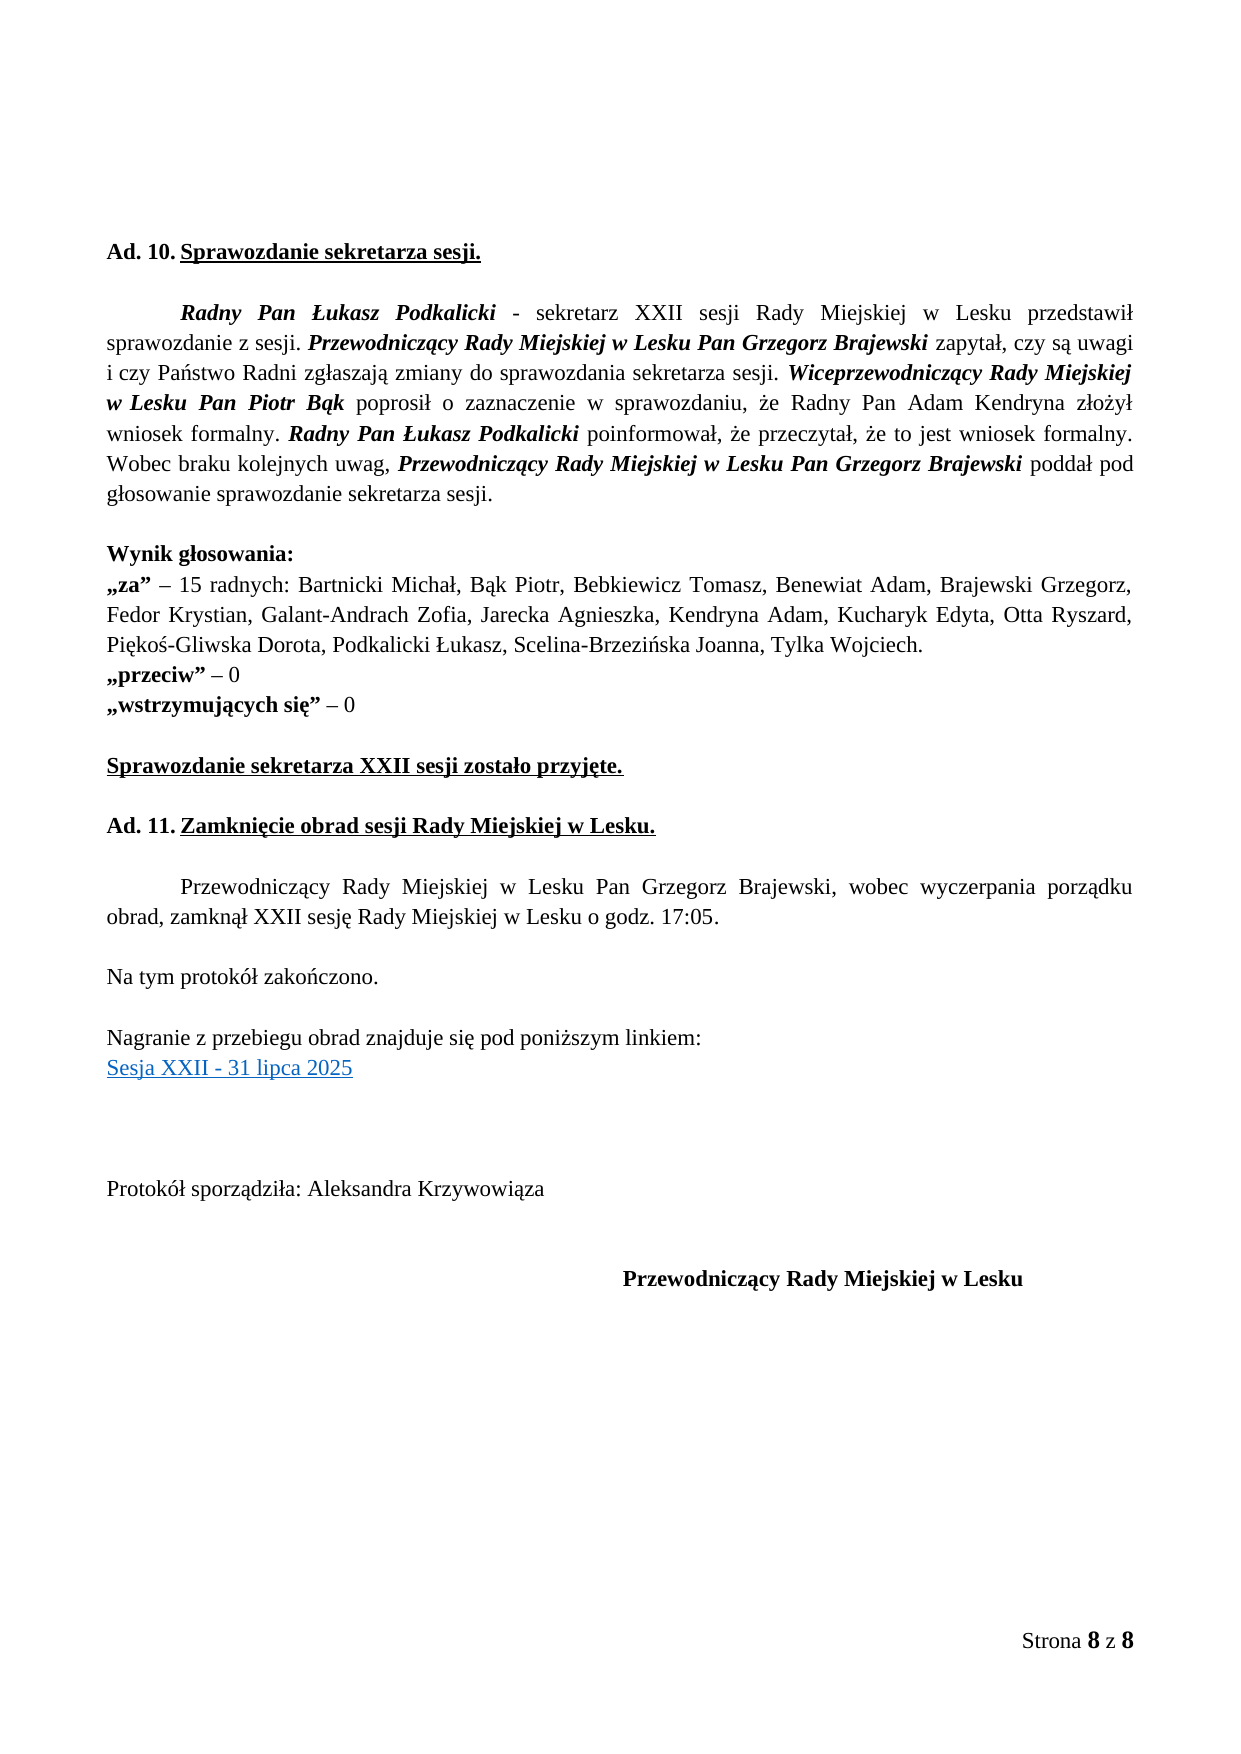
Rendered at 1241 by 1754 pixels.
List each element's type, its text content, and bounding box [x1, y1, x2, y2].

text Przewodniczący Rady Miejskiej w Lesku [549, 1265, 1134, 1322]
text Sesja XXII - 31 lipca 2025 [106, 1054, 1134, 1080]
list Sprawozdanie sekretarza sesji. [106, 238, 1134, 265]
text Wynik głosowania: [106, 540, 1134, 567]
list Sprawozdanie sekretarza XXII sesji zostało przyjęte. [106, 752, 1134, 778]
text Nagranie z przebiegu obrad znajduje się pod poniższym linkiem: [106, 1024, 1134, 1050]
text Na tym protokół zakończono. [106, 963, 1134, 990]
list Zamknięcie obrad sesji Rady Miejskiej w Lesku. [106, 812, 1134, 839]
text Protokół sporządziła: Aleksandra Krzywowiąza [106, 1175, 1134, 1201]
text „za” – 15 radnych: Bartnicki Michał, Bąk Piotr, Bebkiewicz Tomasz, Benewiat Adam, Brajewski Grzegorz, Fedor Krystian, Galant-Andrach Zofia, Jarecka Agnieszka, Kendryna Adam, Kucharyk Edyta, Otta Ryszard, Piękoś-Gliwska Dorota, Podkalicki Łukasz, Scelina-Brzezińska Joanna, Tylka Wojciech. [106, 571, 1134, 657]
text Przewodniczący Rady Miejskiej w Lesku Pan Grzegorz Brajewski, wobec wyczerpania porządku obrad, zamknął XXII sesję Rady Miejskiej w Lesku o godz. 17:05. [106, 873, 1134, 929]
text „przeciw” – 0 [106, 661, 1134, 688]
text „wstrzymujących się” – 0 [106, 691, 1134, 718]
text Radny Pan Łukasz Podkalicki - sekretarz XXII sesji Rady Miejskiej w Lesku przedstawił sprawozdanie z sesji. Przewodniczący Rady Miejskiej w Lesku Pan Grzegorz Brajewski zapytał, czy są uwagi i czy Państwo Radni zgłaszają zmiany do sprawozdania sekretarza sesji. Wiceprzewodniczący Rady Miejskiej w Lesku Pan Piotr Bąk poprosił o zaznaczenie w sprawozdaniu, że Radny Pan Adam Kendryna złożył wniosek formalny. Radny Pan Łukasz Podkalicki poinformował, że przeczytał, że to jest wniosek formalny. Wobec braku kolejnych uwag, Przewodniczący Rady Miejskiej w Lesku Pan Grzegorz Brajewski poddał pod głosowanie sprawozdanie sekretarza sesji. [106, 299, 1134, 506]
